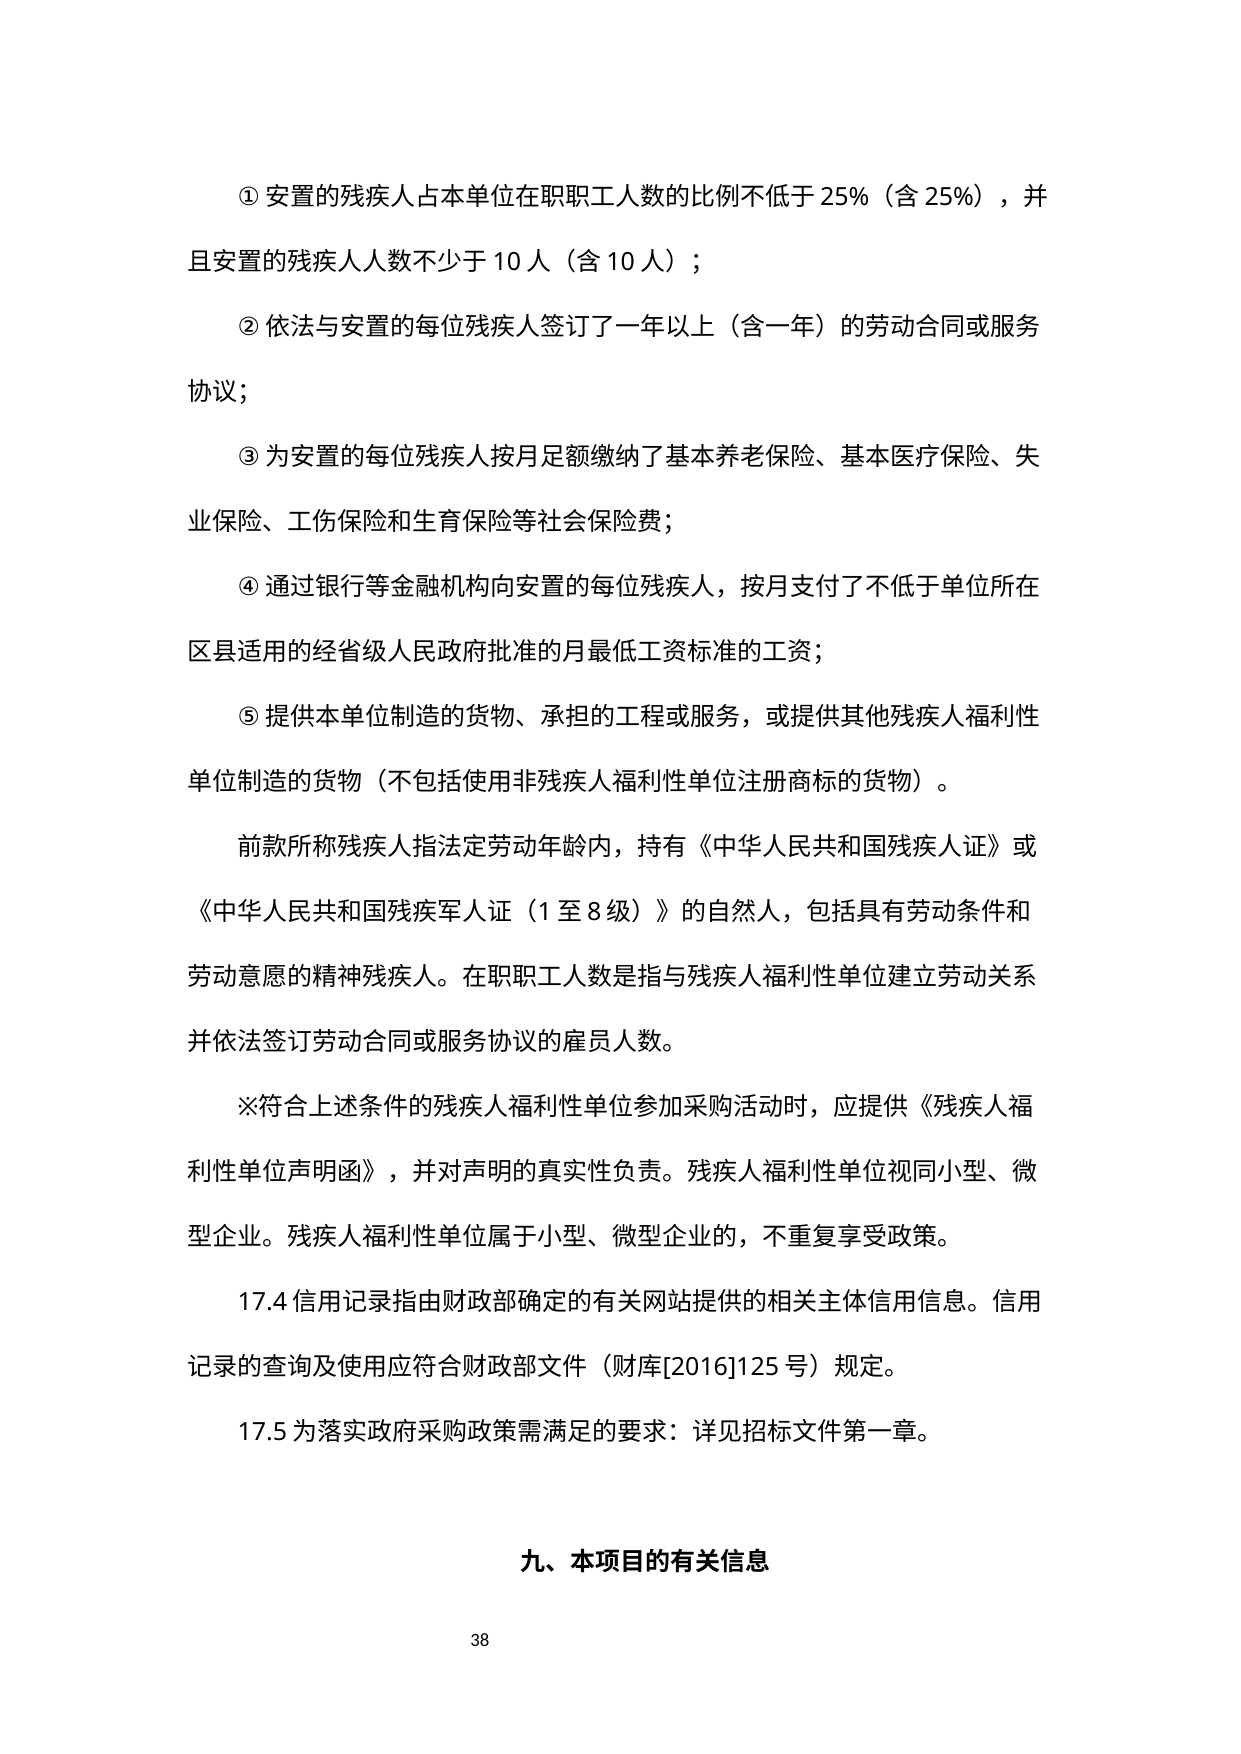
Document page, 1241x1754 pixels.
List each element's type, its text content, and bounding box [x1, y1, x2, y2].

text ①安置的残疾人占本单位在职职工人数的比例不低于25%（含25%），并且安置的残疾人人数不少于10人（含10人）； [187, 162, 1053, 292]
text 17.4信用记录指由财政部确定的有关网站提供的相关主体信用信息。信用记录的查询及使用应符合财政部文件（财库[2016]125号）规定。 [187, 1267, 1053, 1397]
text 前款所称残疾人指法定劳动年龄内，持有《中华人民共和国残疾人证》或《中华人民共和国残疾军人证（1至8级）》的自然人，包括具有劳动条件和劳动意愿的精神残疾人。在职职工人数是指与残疾人福利性单位建立劳动关系并依法签订劳动合同或服务协议的雇员人数。 [187, 812, 1053, 1072]
text ※符合上述条件的残疾人福利性单位参加采购活动时，应提供《残疾人福利性单位声明函》，并对声明的真实性负责。残疾人福利性单位视同小型、微型企业。残疾人福利性单位属于小型、微型企业的，不重复享受政策。 [187, 1072, 1053, 1267]
text ⑤提供本单位制造的货物、承担的工程或服务，或提供其他残疾人福利性单位制造的货物（不包括使用非残疾人福利性单位注册商标的货物）。 [187, 682, 1053, 812]
text ②依法与安置的每位残疾人签订了一年以上（含一年）的劳动合同或服务协议； [187, 292, 1053, 422]
text ③为安置的每位残疾人按月足额缴纳了基本养老保险、基本医疗保险、失业保险、工伤保险和生育保险等社会保险费； [187, 422, 1053, 552]
text 九、本项目的有关信息 [187, 1527, 1053, 1592]
text 17.5为落实政府采购政策需满足的要求：详见招标文件第一章。 [187, 1397, 1053, 1462]
text ④通过银行等金融机构向安置的每位残疾人，按月支付了不低于单位所在区县适用的经省级人民政府批准的月最低工资标准的工资； [187, 552, 1053, 682]
